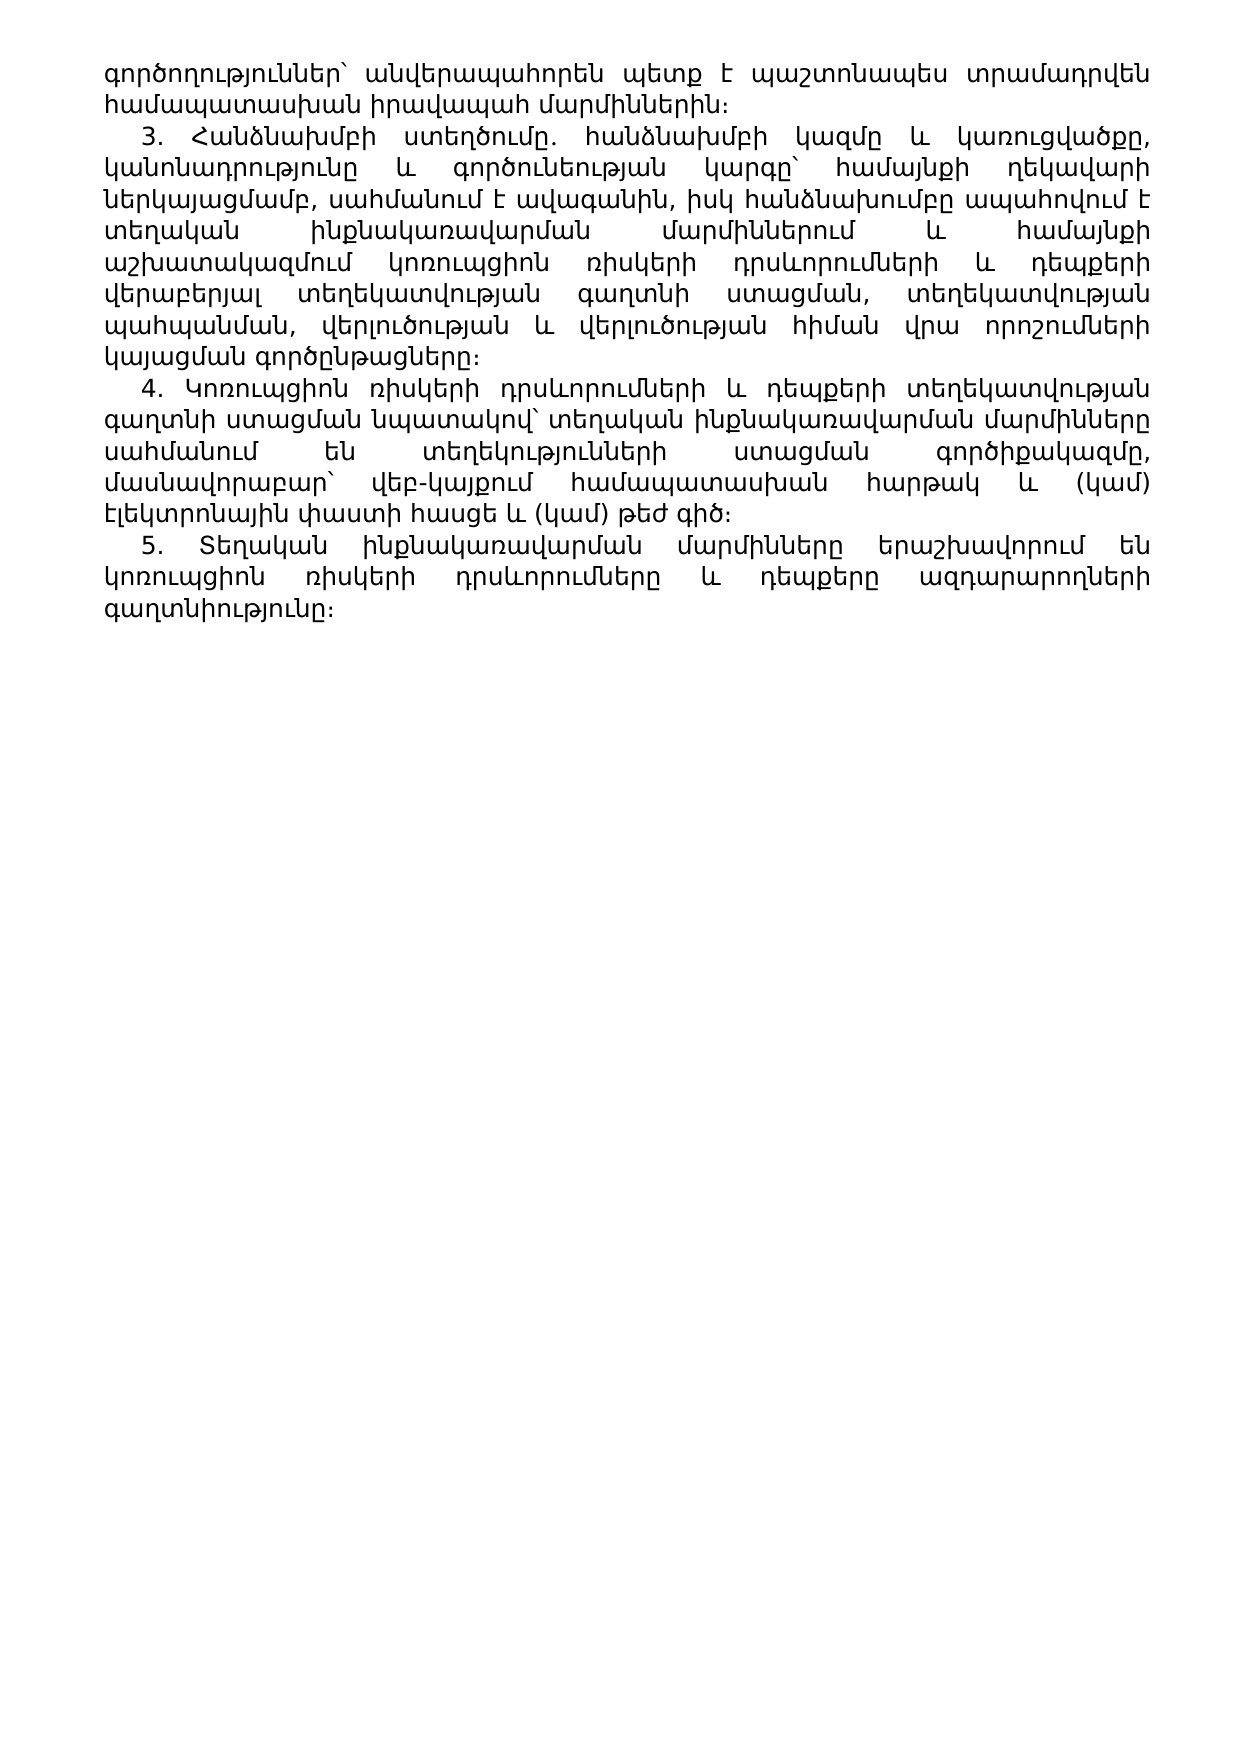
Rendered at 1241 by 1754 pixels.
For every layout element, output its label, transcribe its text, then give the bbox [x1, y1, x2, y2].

list 5. Տեղական ինքնակառավարման մարմինները երաշխավորում են կոռուպցիոն ռիսկերի դրսևորումները և դեպքերը ազդարարողների գաղտնիությունը։ [103, 531, 1152, 623]
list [103, 59, 1152, 120]
list 3. Հանձնախմբի ստեղծումը․ հանձնախմբի կազմը և կառուցվածքը, կանոնադրությունը և գործունեության կարգը՝ համայնքի ղեկավարի ներկայացմամբ, սահմանում է ավագանին, իսկ հանձնախումբը ապահովում է տեղական ինքնակառավարման մարմիններում և համայնքի աշխատակազմում կոռուպցիոն ռիսկերի դրսևորումների և դեպքերի վերաբերյալ տեղեկատվության գաղտնի ստացման, տեղեկատվության պահպանման, վերլուծության և վերլուծության հիման վրա որոշումների կայացման գործընթացները։ [103, 122, 1152, 371]
list 4. Կոռուպցիոն ռիսկերի դրսևորումների և դեպքերի տեղեկատվության գաղտնի ստացման նպատակով՝ տեղական ինքնակառավարման մարմինները սահմանում են տեղեկությունների ստացման գործիքակազմը, մասնավորաբար՝ վեբ-կայքում համապատասխան հարթակ և (կամ) էլեկտրոնային փաստի հասցե և (կամ) թեժ գիծ։ [103, 374, 1152, 529]
